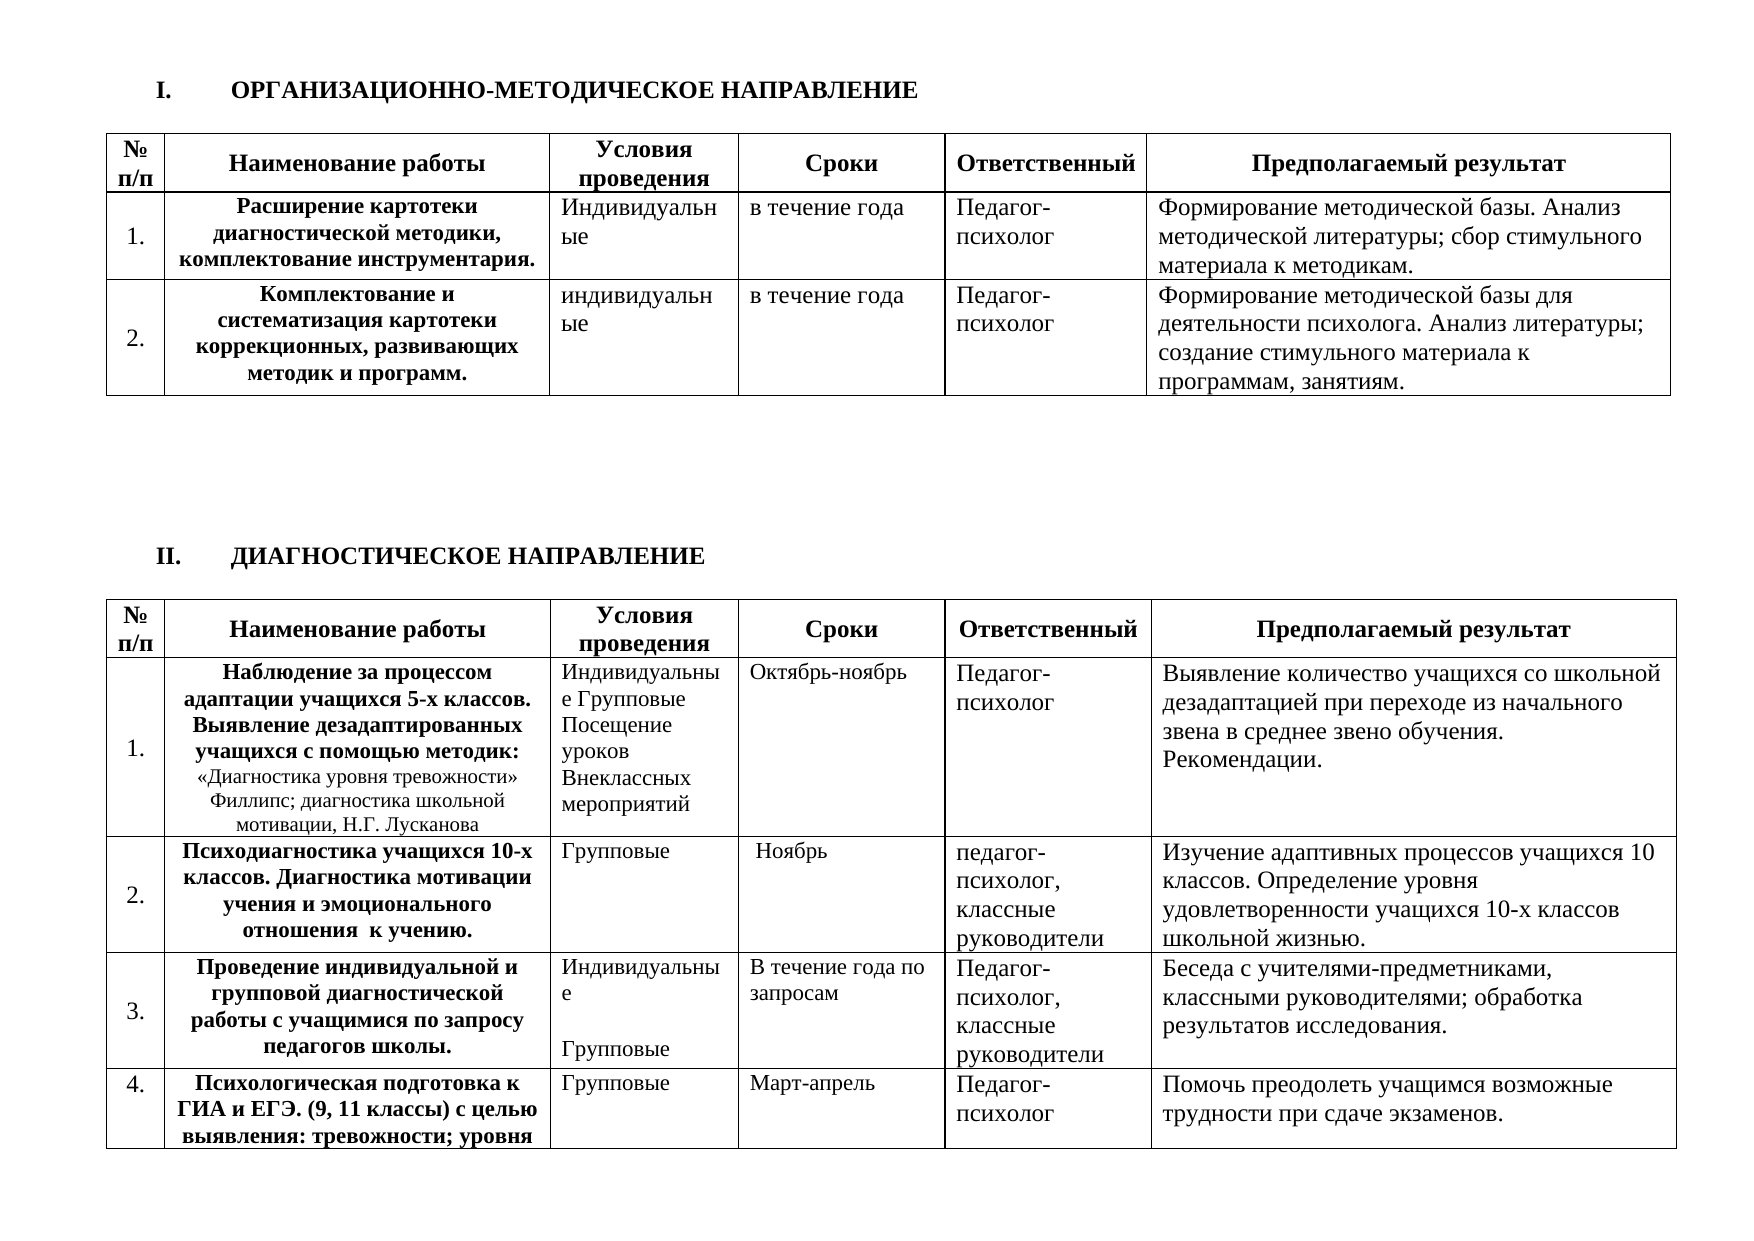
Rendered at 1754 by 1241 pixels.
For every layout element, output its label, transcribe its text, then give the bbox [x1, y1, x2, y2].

table_header Условия проведения [550, 134, 738, 191]
table_cell Беседа с учителями-предметниками, классными руководителями; обработка результатов исследования. [1152, 953, 1676, 1068]
table_cell Групповые [551, 837, 738, 952]
table_header Наименование работы [165, 134, 549, 191]
table_header Ответственный [946, 134, 1146, 191]
table_cell Комплектование и систематизация картотеки коррекционных, развивающих методик и программ. [165, 280, 549, 395]
table_cell Педагог-психолог [946, 658, 1151, 836]
table_header № п/п [107, 134, 164, 191]
table_cell В течение года по запросам [739, 953, 944, 1068]
table_cell Проведение индивидуальной и групповой диагностической работы с учащимися по запросу педагогов школы. [165, 953, 550, 1068]
table_cell в течение года [739, 280, 944, 395]
table_cell Педагог-психолог, классные руководители [946, 953, 1151, 1068]
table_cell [551, 1069, 738, 1148]
table_cell 3. [107, 953, 164, 1068]
table_header Сроки [739, 134, 944, 191]
table_header Предполагаемый результат [1152, 600, 1676, 657]
table_cell Формирование методической базы для деятельности психолога. Анализ литературы; создание стимульного материала к программам, занятиям. [1147, 280, 1670, 395]
table_cell Индивидуальные Групповые Посещение уроков Внеклассных мероприятий [551, 658, 738, 836]
table_cell Педагог-психолог [946, 280, 1146, 395]
table_cell Март-апрель [739, 1069, 944, 1148]
table_cell Индивидуальные [550, 193, 738, 279]
table_cell Выявление количество учащихся со школьной дезадаптацией при переходе из начального звена в среднее звено обучения. Рекомендации. [1152, 658, 1676, 836]
table_header № п/п [107, 600, 164, 657]
table_cell Педагог-психолог [946, 193, 1146, 279]
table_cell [1152, 1069, 1676, 1148]
table_cell Ноябрь [739, 837, 944, 952]
table_cell Октябрь-ноябрь [739, 658, 944, 836]
table_cell индивидуальные [550, 280, 738, 395]
list ДИАГНОСТИЧЕСКОЕ НАПРАВЛЕНИЕ [156, 541, 1687, 569]
table_cell Наблюдение за процессом адаптации учащихся 5-х классов. Выявление дезадаптированных учащихся с помощью методик: «Диагностика уровня тревожности» Филлипс; диагностика школьной мотивации, Н.Г. Лусканова [165, 658, 550, 836]
table_cell 2. [107, 280, 164, 395]
table_cell Педагог-психолог [946, 1069, 1151, 1148]
table_header Сроки [739, 600, 944, 657]
table_header Условия проведения [551, 600, 738, 657]
table_cell педагог-психолог, классные руководители [946, 837, 1151, 952]
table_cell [165, 1069, 550, 1148]
table_cell Индивидуальные Групповые [551, 953, 738, 1068]
table_cell 1. [107, 193, 164, 279]
table_cell 1. [107, 658, 164, 836]
table_cell 4. [107, 1069, 164, 1148]
table_cell Расширение картотеки диагностической методики, комплектование инструментария. [165, 193, 549, 279]
table_cell в течение года [739, 193, 944, 279]
table_cell Психодиагностика учащихся 10-х классов. Диагностика мотивации учения и эмоционального отношения к учению. [165, 837, 550, 952]
table_header Предполагаемый результат [1147, 134, 1670, 191]
table_header Ответственный [946, 600, 1151, 657]
table_header Наименование работы [165, 600, 550, 657]
list ОРГАНИЗАЦИОННО-МЕТОДИЧЕСКОЕ НАПРАВЛЕНИЕ [156, 75, 1687, 104]
table_cell 2. [107, 837, 164, 952]
table_cell Формирование методической базы. Анализ методической литературы; сбор стимульного материала к методикам. [1147, 193, 1670, 279]
table_cell Изучение адаптивных процессов учащихся 10 классов. Определение уровня удовлетворенности учащихся 10-х классов школьной жизнью. [1152, 837, 1676, 952]
